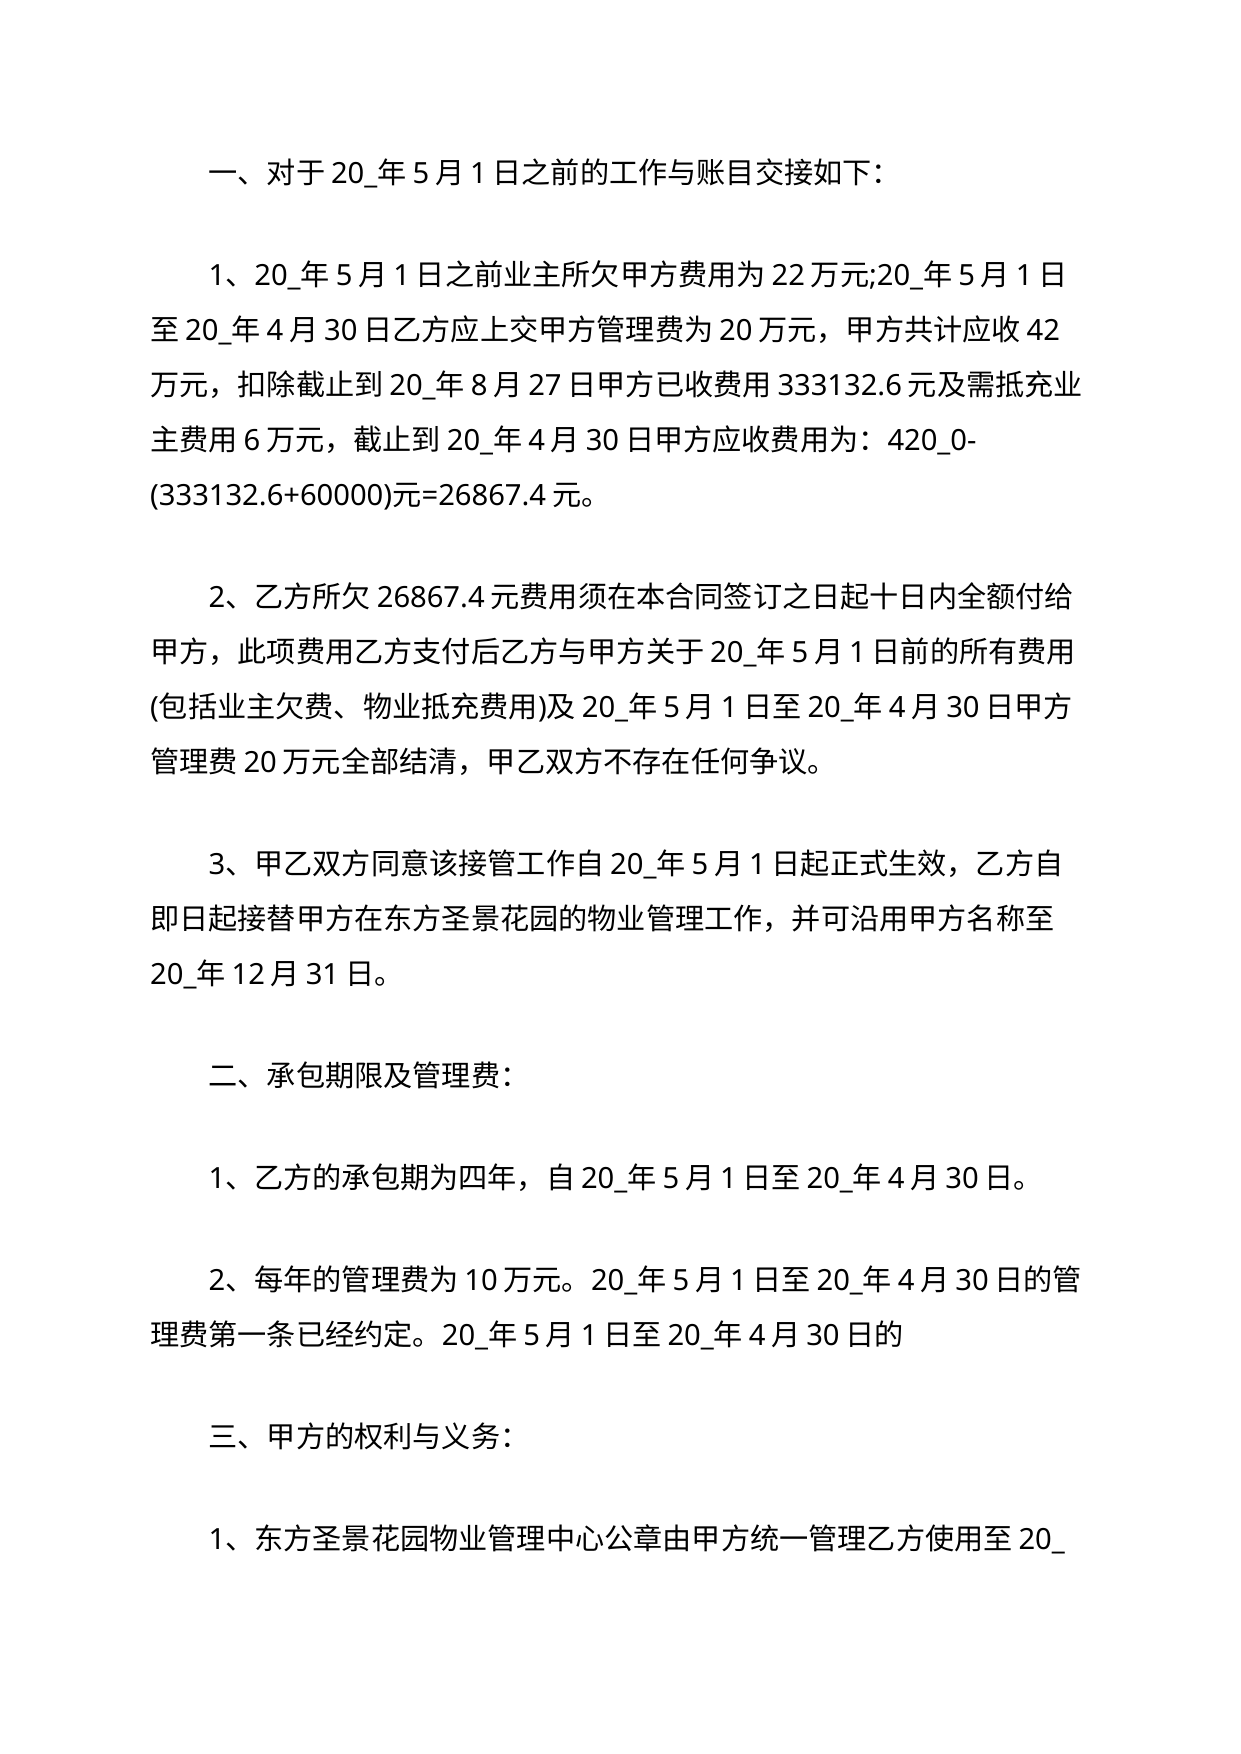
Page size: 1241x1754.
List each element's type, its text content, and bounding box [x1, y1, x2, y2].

text 3、甲乙双方同意该接管工作自20_年5月1日起正式生效，乙方自即日起接替甲方在东方圣景花园的物业管理工作，并可沿用甲方名称至20_年12月31日。 [150, 841, 1090, 993]
text 2、每年的管理费为10万元。20_年5月1日至20_年4月30日的管理费第一条已经约定。20_年5月1日至20_年4月30日的 [150, 1257, 1090, 1354]
text 一、对于20_年5月1日之前的工作与账目交接如下： [150, 150, 1090, 192]
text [150, 1515, 1090, 1558]
text 1、20_年5月1日之前业主所欠甲方费用为22万元;20_年5月1日至20_年4月30日乙方应上交甲方管理费为20万元，甲方共计应收42万元，扣除截止到20_年8月27日甲方已收费用333132.6元及需抵充业主费用6万元，截止到20_年4月30日甲方应收费用为：420_0-(333132.6+60000)元=26867.4元。 [150, 252, 1090, 514]
text 1、乙方的承包期为四年，自20_年5月1日至20_年4月30日。 [150, 1154, 1090, 1197]
text 三、甲方的权利与义务： [150, 1413, 1090, 1456]
text 2、乙方所欠26867.4元费用须在本合同签订之日起十日内全额付给甲方，此项费用乙方支付后乙方与甲方关于20_年5月1日前的所有费用(包括业主欠费、物业抵充费用)及20_年5月1日至20_年4月30日甲方管理费20万元全部结清，甲乙双方不存在任何争议。 [150, 574, 1090, 781]
text 二、承包期限及管理费： [150, 1053, 1090, 1095]
